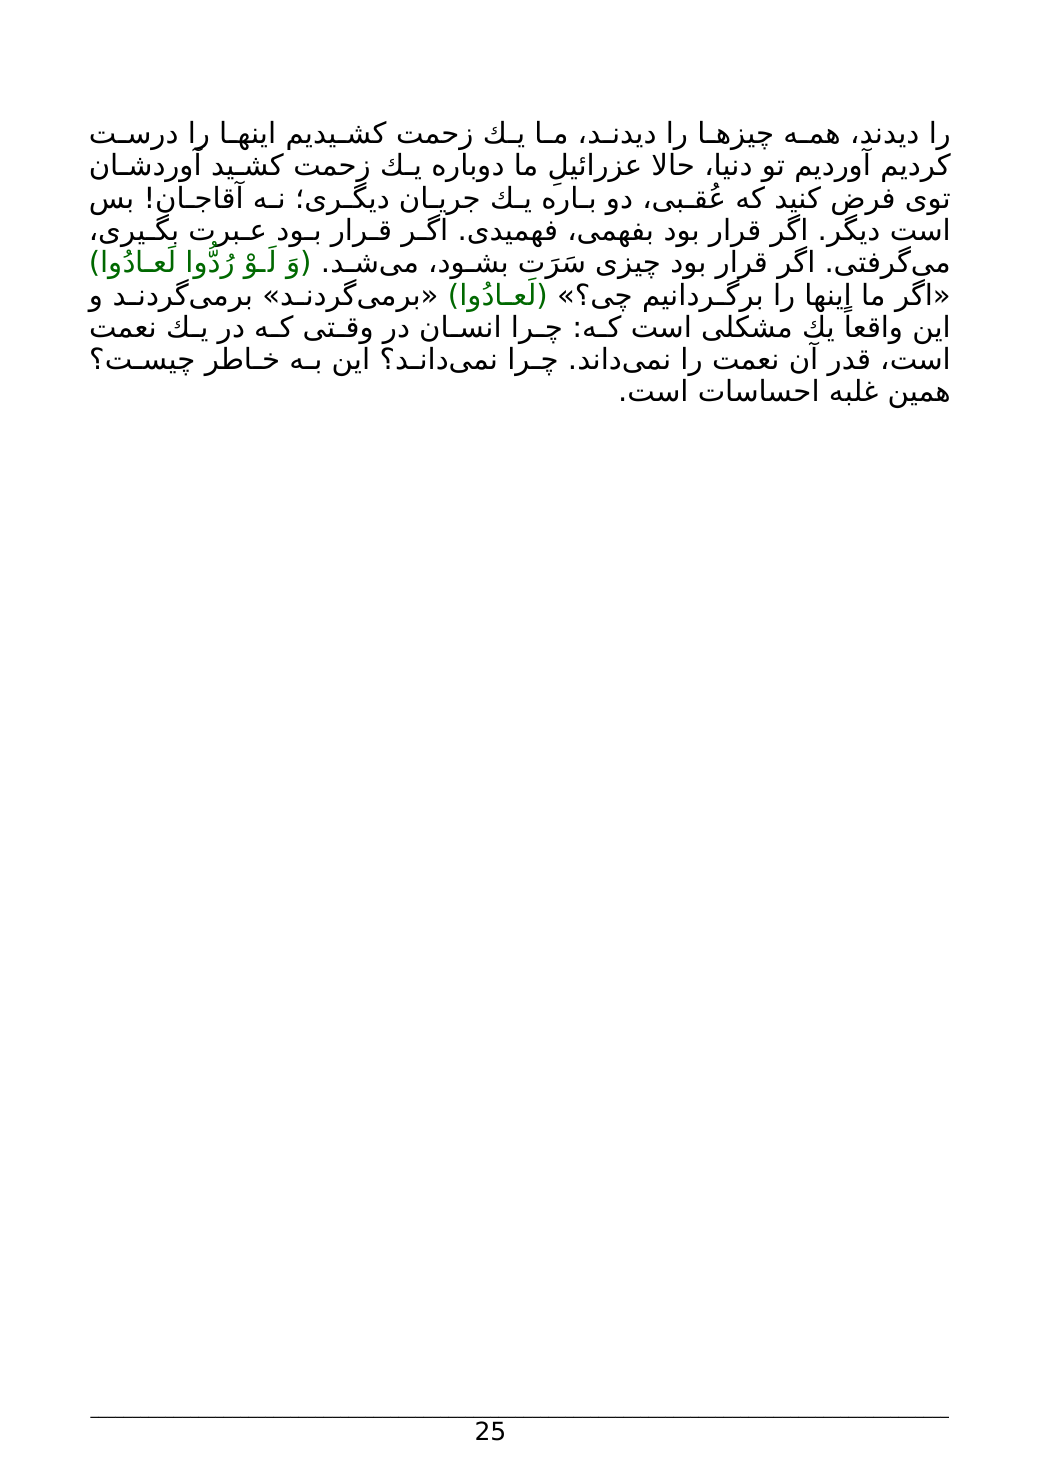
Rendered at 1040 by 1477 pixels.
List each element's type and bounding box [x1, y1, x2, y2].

text [89, 118, 951, 409]
